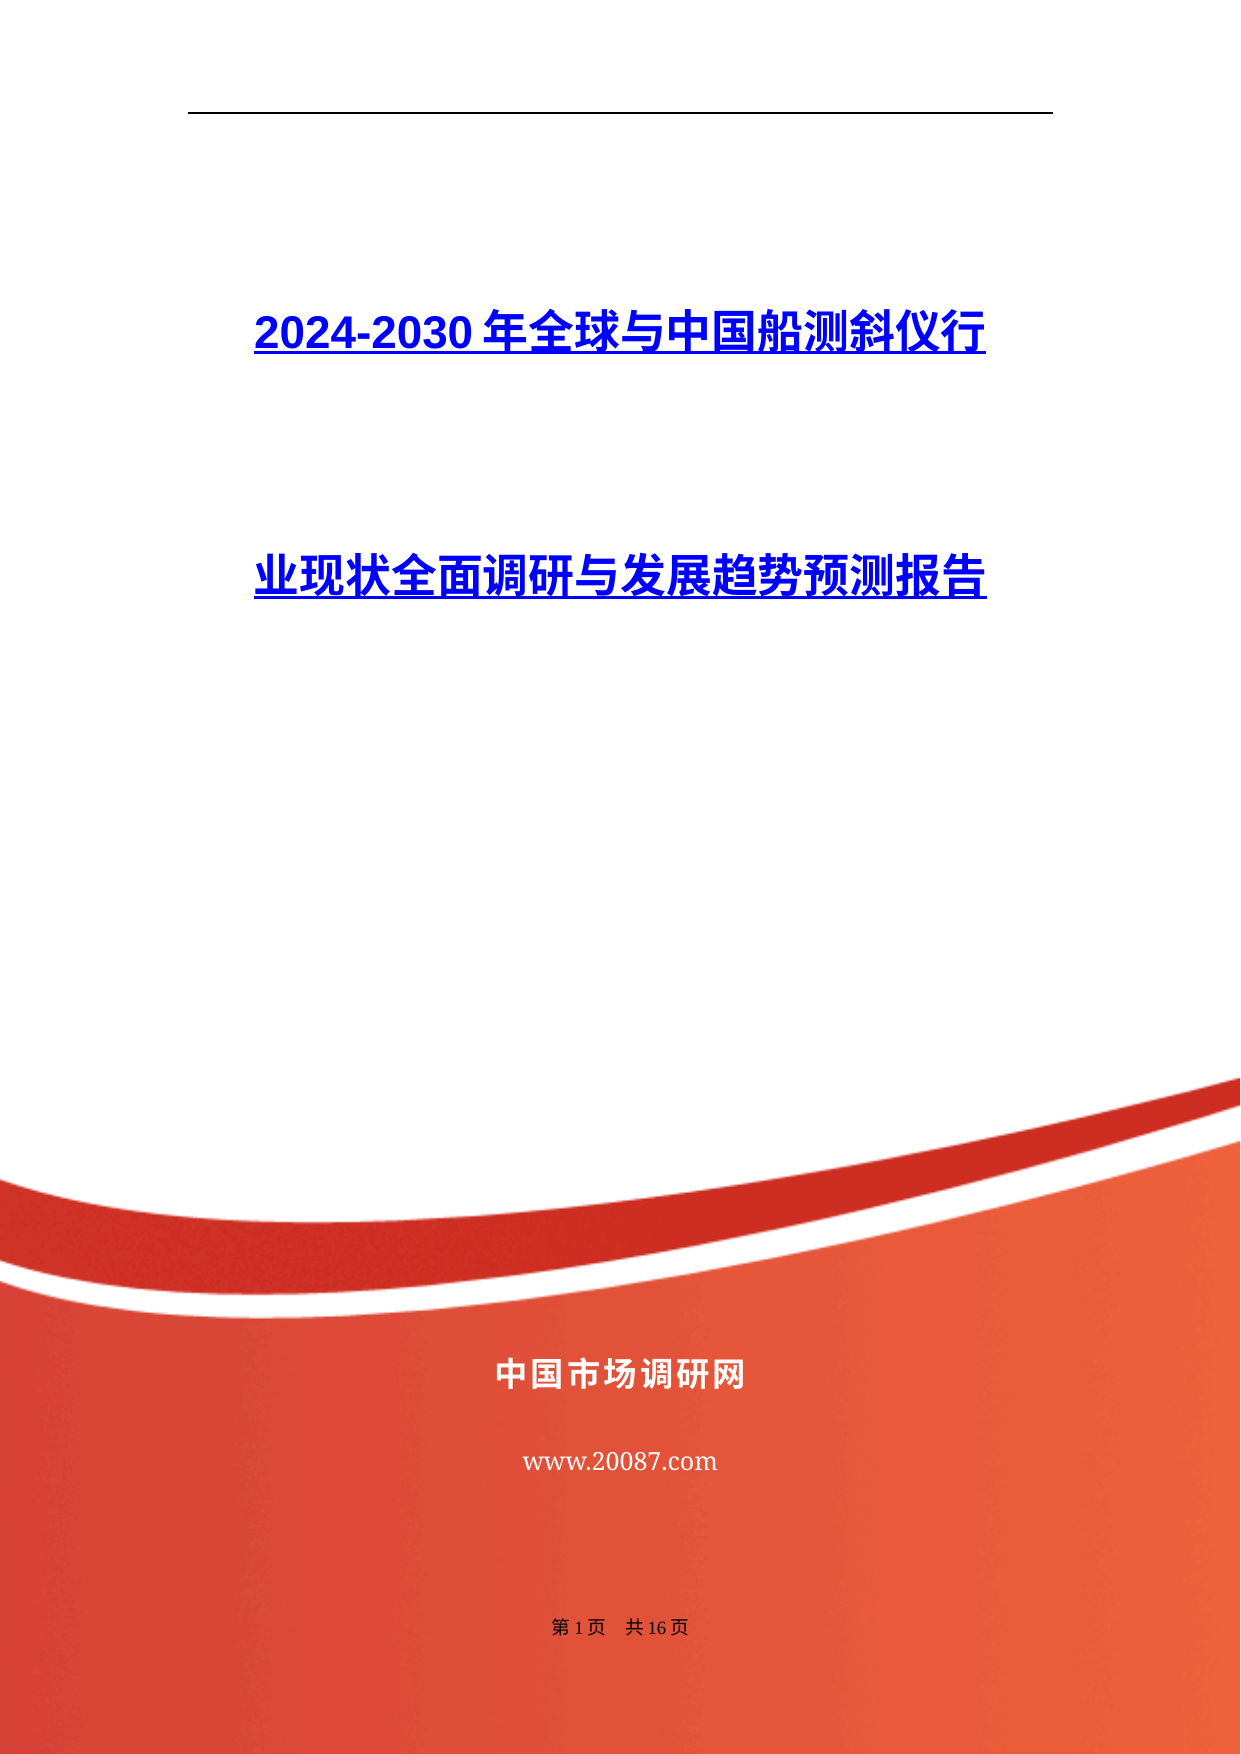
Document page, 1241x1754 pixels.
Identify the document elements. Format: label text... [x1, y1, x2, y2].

picture [0, 1006, 1241, 1754]
table_header 2024-2030年全球与中国船测斜仪行业现状全面调研与发展趋势预测报告 [188, 207, 1053, 773]
text www.20087.com [187, 1428, 1053, 1493]
subtitle 中国市场调研网 [187, 1339, 1053, 1404]
